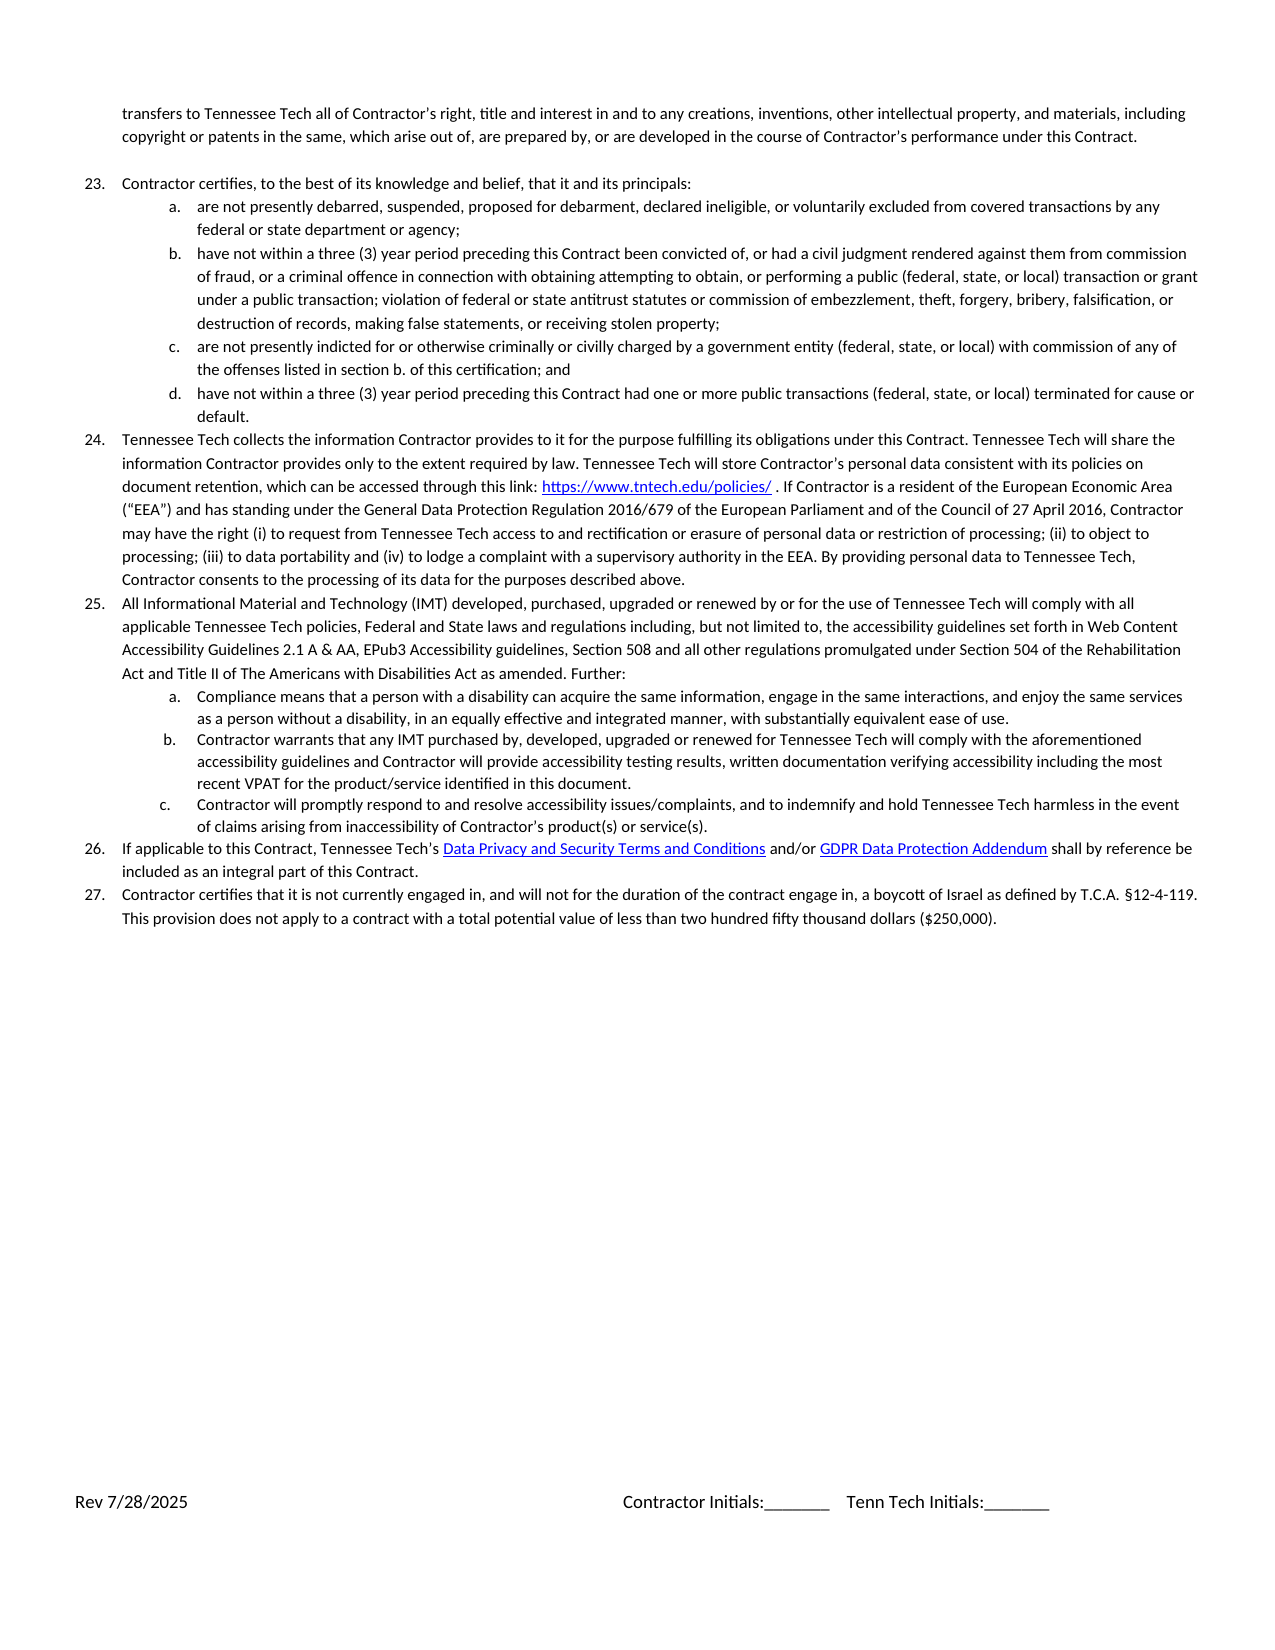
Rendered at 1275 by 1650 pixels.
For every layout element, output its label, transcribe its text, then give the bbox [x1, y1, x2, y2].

list a. are not presently debarred, suspended, proposed for debarment, declared ineligible, or voluntarily excluded from covered transactions by any federal or state department or agency; [169, 196, 1200, 240]
list Contractor certifies that it is not currently engaged in, and will not for the duration of the contract engage in, a boycott of Israel as defined by T.C.A. §12-4-119. This provision does not apply to a contract with a total potential value of less than two hundred fifty thousand dollars ($250,000). [84, 885, 1200, 928]
list Contractor certifies, to the best of its knowledge and belief, that it and its principals: [84, 173, 1200, 193]
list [84, 103, 1200, 147]
list Tennessee Tech collects the information Contractor provides to it for the purpose fulfilling its obligations under this Contract. Tennessee Tech will share the information Contractor provides only to the extent required by law. Tennessee Tech will store Contractor’s personal data consistent with its policies on document retention, which can be accessed through this link: https://www.tntech.edu/policies/ . If Contractor is a resident of the European Economic Area (“EEA”) and has standing under the General Data Protection Regulation 2016/679 of the European Parliament and of the Council of 27 April 2016, Contractor may have the right (i) to request from Tennessee Tech access to and rectification or erasure of personal data or restriction of processing; (ii) to object to processing; (iii) to data portability and (iv) to lodge a complaint with a supervisory authority in the EEA. By providing personal data to Tennessee Tech, Contractor consents to the processing of its data for the purposes described above. [84, 430, 1200, 590]
list d. have not within a three (3) year period preceding this Contract had one or more public transactions (federal, state, or local) terminated for cause or default. [169, 383, 1200, 427]
list If applicable to this Contract, Tennessee Tech’s Data Privacy and Security Terms and Conditions and/or GDPR Data Protection Addendum shall by reference be included as an integral part of this Contract. [84, 838, 1200, 882]
text a. Compliance means that a person with a disability can acquire the same information, engage in the same interactions, and enjoy the same services as a person without a disability, in an equally effective and integrated manner, with substantially equivalent ease of use. [169, 686, 1185, 728]
list All Informational Material and Technology (IMT) developed, purchased, upgraded or renewed by or for the use of Tennessee Tech will comply with all applicable Tennessee Tech policies, Federal and State laws and regulations including, but not limited to, the accessibility guidelines set forth in Web Content Accessibility Guidelines 2.1 A & AA, EPub3 Accessibility guidelines, Section 508 and all other regulations promulgated under Section 504 of the Rehabilitation Act and Title II of The Americans with Disabilities Act as amended. Further: [84, 593, 1200, 683]
text b. Contractor warrants that any IMT purchased by, developed, upgraded or renewed for Tennessee Tech will comply with the aforementioned accessibility guidelines and Contractor will provide accessibility testing results, written documentation verifying accessibility including the most recent VPAT for the product/service identified in this document. [159, 730, 1185, 793]
text c. Contractor will promptly respond to and resolve accessibility issues/complaints, and to indemnify and hold Tennessee Tech harmless in the event of claims arising from inaccessibility of Contractor’s product(s) or service(s). [159, 795, 1185, 837]
list c. are not presently indicted for or otherwise criminally or civilly charged by a government entity (federal, state, or local) with commission of any of the offenses listed in section b. of this certification; and [169, 336, 1200, 380]
list b. have not within a three (3) year period preceding this Contract been convicted of, or had a civil judgment rendered against them from commission of fraud, or a criminal offence in connection with obtaining attempting to obtain, or performing a public (federal, state, or local) transaction or grant under a public transaction; violation of federal or state antitrust statutes or commission of embezzlement, theft, forgery, bribery, falsification, or destruction of records, making false statements, or receiving stolen property; [169, 243, 1200, 333]
